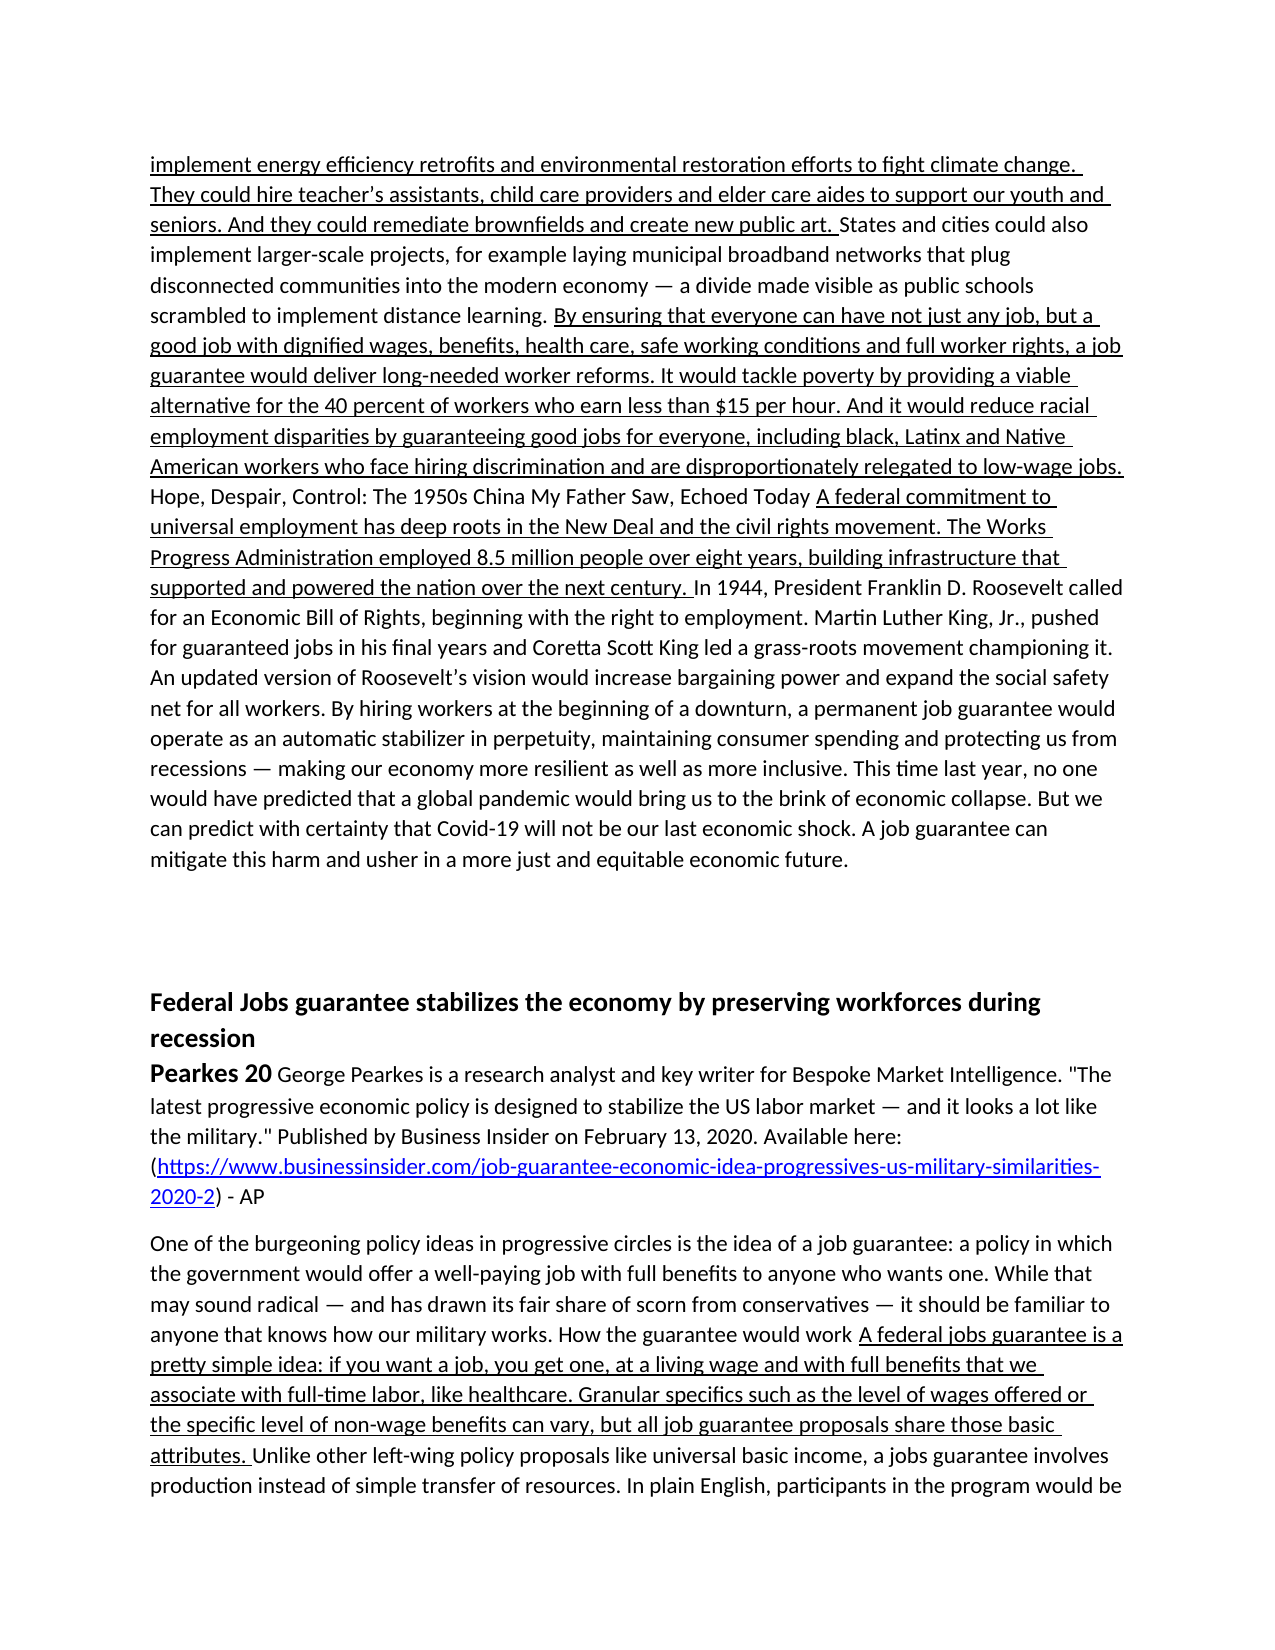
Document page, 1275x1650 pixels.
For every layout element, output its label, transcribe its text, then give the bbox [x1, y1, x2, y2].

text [150, 150, 1125, 873]
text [150, 1229, 1125, 1499]
text Pearkes 20 George Pearkes is a research analyst and key writer for Bespoke Market Intelligence. "The latest progressive economic policy is designed to stabilize the US labor market — and it looks a lot like the military." Published by Business Insider on February 13, 2020. Available here: (https://www.businessinsider.com/job-guarantee-economic-idea-progressives-us-military-similarities-2020-2) - AP [150, 1057, 1125, 1211]
subtitle Federal Jobs guarantee stabilizes the economy by preserving workforces during recession [150, 985, 1125, 1054]
